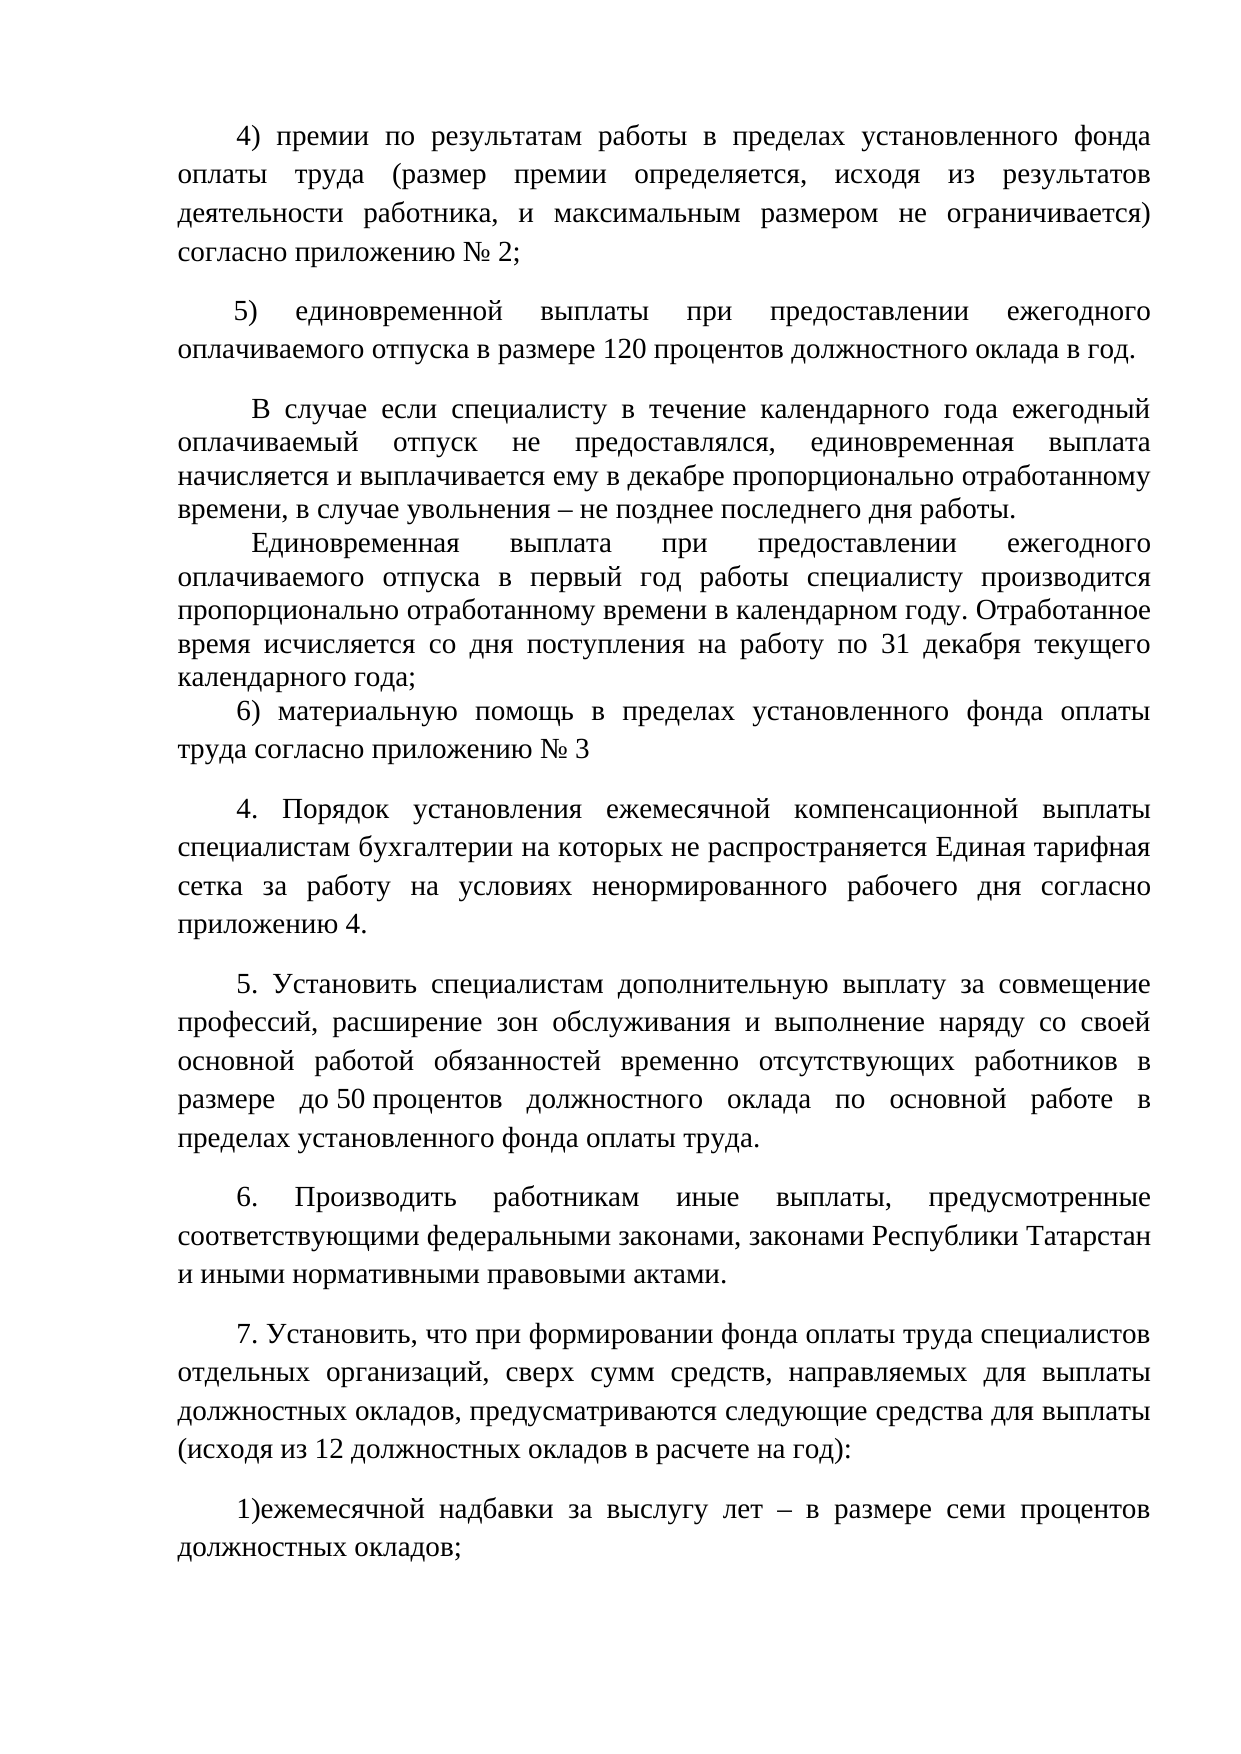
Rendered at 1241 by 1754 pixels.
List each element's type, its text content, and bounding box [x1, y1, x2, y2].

text 4. Порядок установления ежемесячной компенсационной выплаты специалистам бухгалтерии на которых не распространяется Единая тарифная сетка за работу на условиях ненормированного рабочего дня согласно приложению 4. [177, 791, 1152, 940]
text 5) единовременной выплаты при предоставлении ежегодного оплачиваемого отпуска в размере 120 процентов должностного оклада в год. [177, 293, 1152, 365]
text 6) материальную помощь в пределах установленного фонда оплаты труда согласно приложению № 3 [177, 693, 1152, 765]
text 4) премии по результатам работы в пределах установленного фонда оплаты труда (размер премии определяется, исходя из результатов деятельности работника, и максимальным размером не ограничивается) согласно приложению № 2; [177, 118, 1152, 267]
text Единовременная выплата при предоставлении ежегодного оплачиваемого отпуска в первый год работы специалисту производится пропорционально отработанному времени в календарном году. Отработанное время исчисляется со дня поступления на работу по 31 декабря текущего календарного года; [177, 525, 1152, 693]
text 7. Установить, что при формировании фонда оплаты труда специалистов отдельных организаций, сверх сумм средств, направляемых для выплаты должностных окладов, предусматриваются следующие средства для выплаты (исходя из 12 должностных окладов в расчете на год): [177, 1316, 1152, 1465]
text 5. Установить специалистам дополнительную выплату за совмещение профессий, расширение зон обслуживания и выполнение наряду со своей основной работой обязанностей временно отсутствующих работников в размере до 50 процентов должностного оклада по основной работе в пределах установленного фонда оплаты труда. [177, 966, 1152, 1153]
text В случае если специалисту в течение календарного года ежегодный оплачиваемый отпуск не предоставлялся, единовременная выплата начисляется и выплачивается ему в декабре пропорционально отработанному времени, в случае увольнения – не позднее последнего дня работы. [177, 391, 1152, 525]
text 6. Производить работникам иные выплаты, предусмотренные соответствующими федеральными законами, законами Республики Татарстан и иными нормативными правовыми актами. [177, 1179, 1152, 1290]
text 1)ежемесячной надбавки за выслугу лет – в размере семи процентов должностных окладов; [177, 1491, 1152, 1563]
